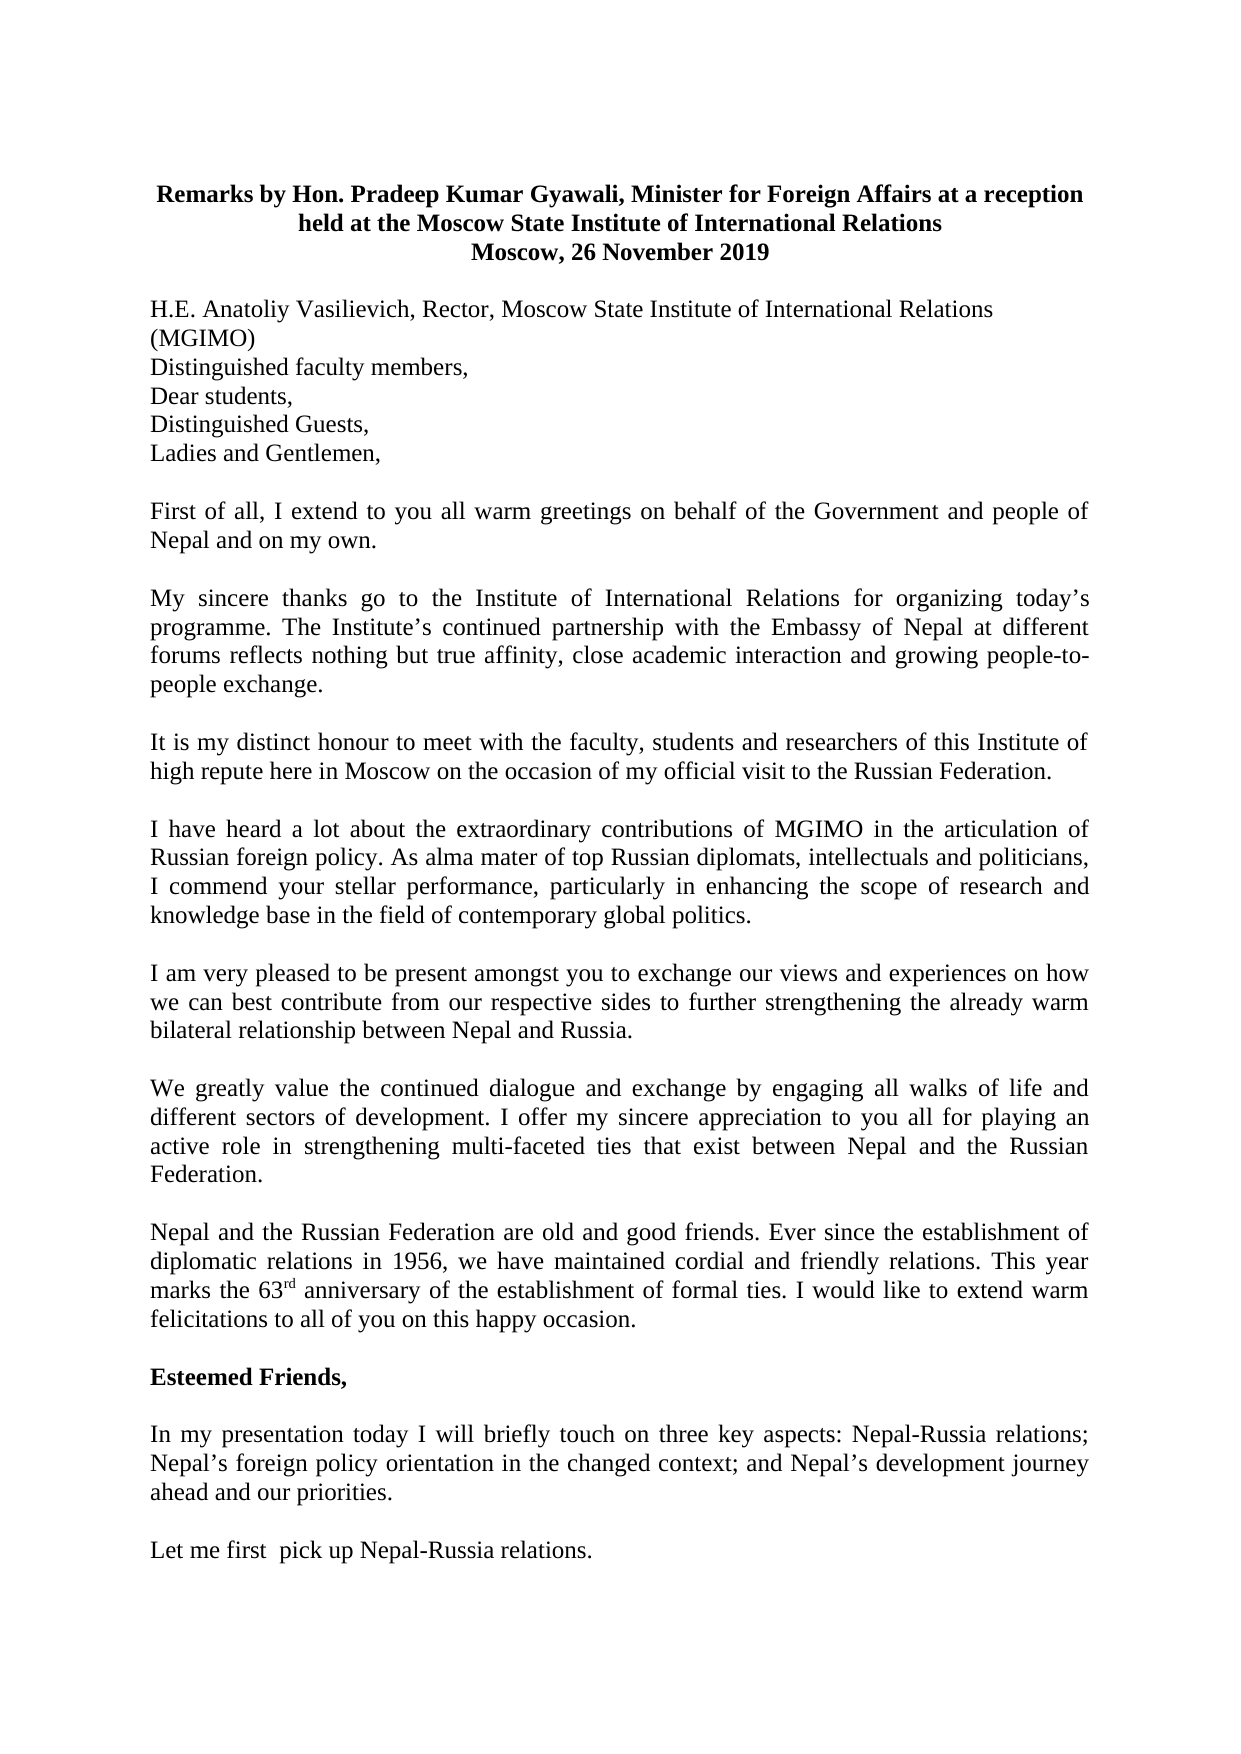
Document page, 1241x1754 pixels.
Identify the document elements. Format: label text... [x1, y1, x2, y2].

text Remarks by Hon. Pradeep Kumar Gyawali, Minister for Foreign Affairs at a reception held at the Moscow State Institute of International Relations Moscow, 26 November 2019 [150, 179, 1090, 265]
text First of all, I extend to you all warm greetings on behalf of the Government and people of Nepal and on my own. [150, 496, 1090, 554]
text Esteemed Friends, [150, 1362, 1090, 1390]
text My sincere thanks go to the Institute of International Relations for organizing today’s programme. The Institute’s continued partnership with the Embassy of Nepal at different forums reflects nothing but true affinity, close academic interaction and growing people-to-people exchange. [150, 583, 1090, 698]
text It is my distinct honour to meet with the faculty, students and researchers of this Institute of high repute here in Moscow on the occasion of my official visit to the Russian Federation. [150, 727, 1090, 784]
text I have heard a lot about the extraordinary contributions of MGIMO in the articulation of Russian foreign policy. As alma mater of top Russian diplomats, intellectuals and politicians, I commend your stellar performance, particularly in enhancing the scope of research and knowledge base in the field of contemporary global politics. [150, 814, 1090, 929]
text Let me first pick up Nepal-Russia relations. [150, 1535, 1090, 1564]
text Nepal and the Russian Federation are old and good friends. Ever since the establishment of diplomatic relations in 1956, we have maintained cordial and friendly relations. This year marks the 63rd anniversary of the establishment of formal ties. I would like to extend warm felicitations to all of you on this happy occasion. [150, 1217, 1090, 1332]
text I am very pleased to be present amongst you to exchange our views and experiences on how we can best contribute from our respective sides to further strengthening the already warm bilateral relationship between Nepal and Russia. [150, 958, 1090, 1044]
text H.E. Anatoliy Vasilievich, Rector, Moscow State Institute of International Relations (MGIMO) Distinguished faculty members, Dear students, Distinguished Guests, Ladies and Gentlemen, [150, 294, 1090, 467]
text In my presentation today I will briefly touch on three key aspects: Nepal-Russia relations; Nepal’s foreign policy orientation in the changed context; and Nepal’s development journey ahead and our priorities. [150, 1419, 1090, 1506]
text We greatly value the continued dialogue and exchange by engaging all walks of life and different sectors of development. I offer my sincere appreciation to you all for playing an active role in strengthening multi-faceted ties that exist between Nepal and the Russian Federation. [150, 1073, 1090, 1188]
